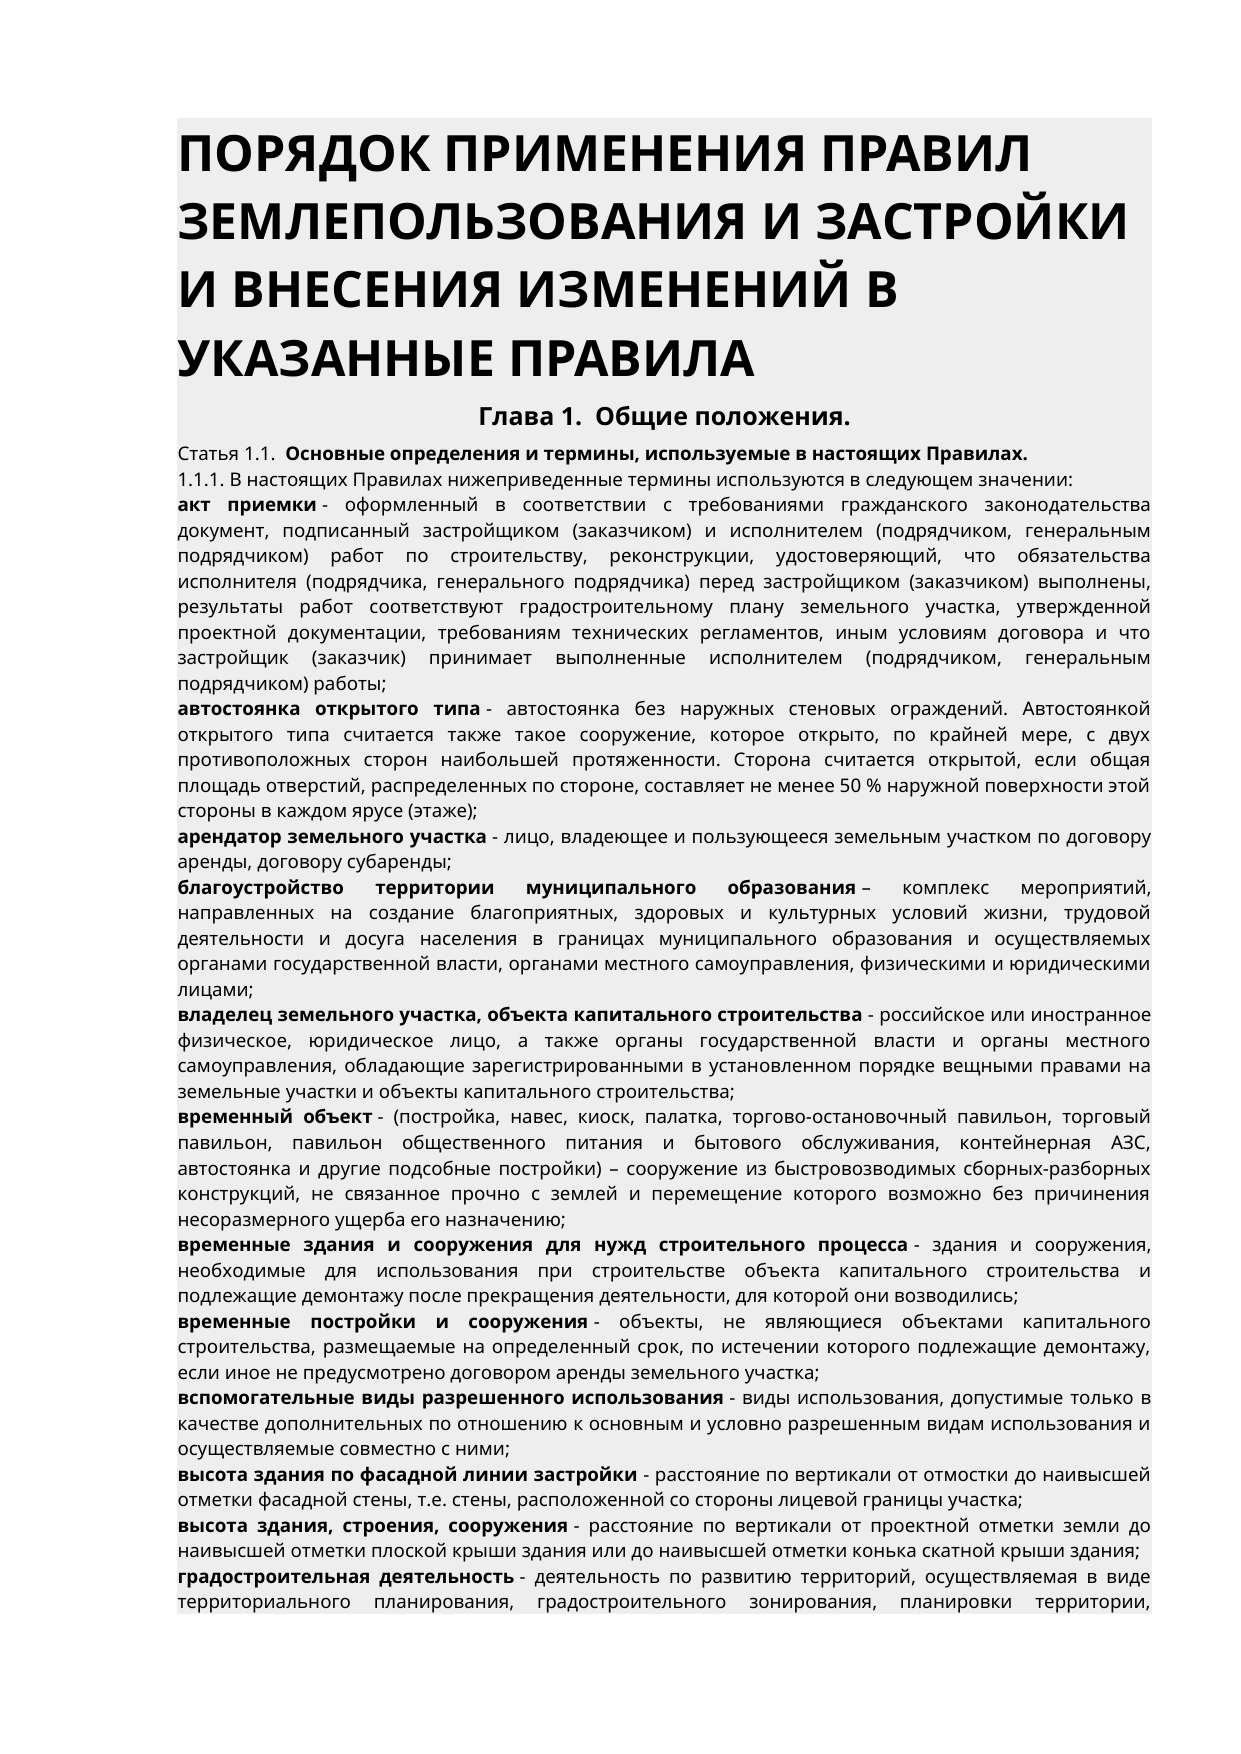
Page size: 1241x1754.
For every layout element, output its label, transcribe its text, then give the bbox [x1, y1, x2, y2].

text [177, 1563, 1152, 1614]
text временные постройки и сооружения - объекты, не являющиеся объектами капитального строительства, размещаемые на определенный срок, по истечении которого подлежащие демонтажу, если иное не предусмотрено договором аренды земельного участка; [177, 1308, 1152, 1384]
text акт приемки - оформленный в соответствии с требованиями гражданского законодательства документ, подписанный застройщиком (заказчиком) и исполнителем (подрядчиком, генеральным подрядчиком) работ по строительству, реконструкции, удостоверяющий, что обязательства исполнителя (подрядчика, генерального подрядчика) перед застройщиком (заказчиком) выполнены, результаты работ соответствуют градостроительному плану земельного участка, утвержденной проектной документации, требованиям технических регламентов, иным условиям договора и что застройщик (заказчик) принимает выполненные исполнителем (подрядчиком, генеральным подрядчиком) работы; [177, 491, 1152, 696]
text вспомогательные виды разрешенного использования - виды использования, допустимые только в качестве дополнительных по отношению к основным и условно разрешенным видам использования и осуществляемые совместно с ними; [177, 1384, 1152, 1461]
text арендатор земельного участка - лицо, владеющее и пользующееся земельным участком по договору аренды, договору субаренды; [177, 823, 1152, 874]
text высота здания по фасадной линии застройки - расстояние по вертикали от отмостки до наивысшей отметки фасадной стены, т.е. стены, расположенной со стороны лицевой границы участка; [177, 1461, 1152, 1512]
subtitle ПОРЯДОК ПРИМЕНЕНИЯ ПРАВИЛ ЗЕМЛЕПОЛЬЗОВАНИЯ И ЗАСТРОЙКИ [177, 118, 1152, 254]
text высота здания, строения, сооружения - расстояние по вертикали от проектной отметки земли до наивысшей отметки плоской крыши здания или до наивысшей отметки конька скатной крыши здания; [177, 1512, 1152, 1563]
text 1.1.1. В настоящих Правилах нижеприведенные термины используются в следующем значении: [177, 466, 1152, 491]
text Статья 1.1. Основные определения и термины, используемые в настоящих Правилах. [177, 440, 1152, 466]
text автостоянка открытого типа - автостоянка без наружных стеновых ограждений. Автостоянкой открытого типа считается также такое сооружение, которое открыто, по крайней мере, с двух противоположных сторон наибольшей протяженности. Сторона считается открытой, если общая площадь отверстий, распределенных по стороне, составляет не менее 50 % наружной поверхности этой стороны в каждом ярусе (этаже); [177, 696, 1152, 823]
text благоустройство территории муниципального образования – комплекс мероприятий, направленных на создание благоприятных, здоровых и культурных условий жизни, трудовой деятельности и досуга населения в границах муниципального образования и осуществляемых органами государственной власти, органами местного самоуправления, физическими и юридическими лицами; [177, 874, 1152, 1002]
subtitle Глава 1. Общие положения. [177, 398, 1152, 432]
text временный объект - (постройка, навес, киоск, палатка, торгово-остановочный павильон, торговый павильон, павильон общественного питания и бытового обслуживания, контейнерная АЗС, автостоянка и другие подсобные постройки) – сооружение из быстровозводимых сборных-разборных конструкций, не связанное прочно с землей и перемещение которого возможно без причинения несоразмерного ущерба его назначению; [177, 1104, 1152, 1231]
text временные здания и сооружения для нужд строительного процесса - здания и сооружения, необходимые для использования при строительстве объекта капитального строительства и подлежащие демонтажу после прекращения деятельности, для которой они возводились; [177, 1231, 1152, 1308]
text владелец земельного участка, объекта капитального строительства - российское или иностранное физическое, юридическое лицо, а также органы государственной власти и органы местного самоуправления, обладающие зарегистрированными в установленном порядке вещными правами на земельные участки и объекты капитального строительства; [177, 1002, 1152, 1104]
subtitle И ВНЕСЕНИЯ ИЗМЕНЕНИЙ В УКАЗАННЫЕ ПРАВИЛА [177, 254, 1152, 391]
